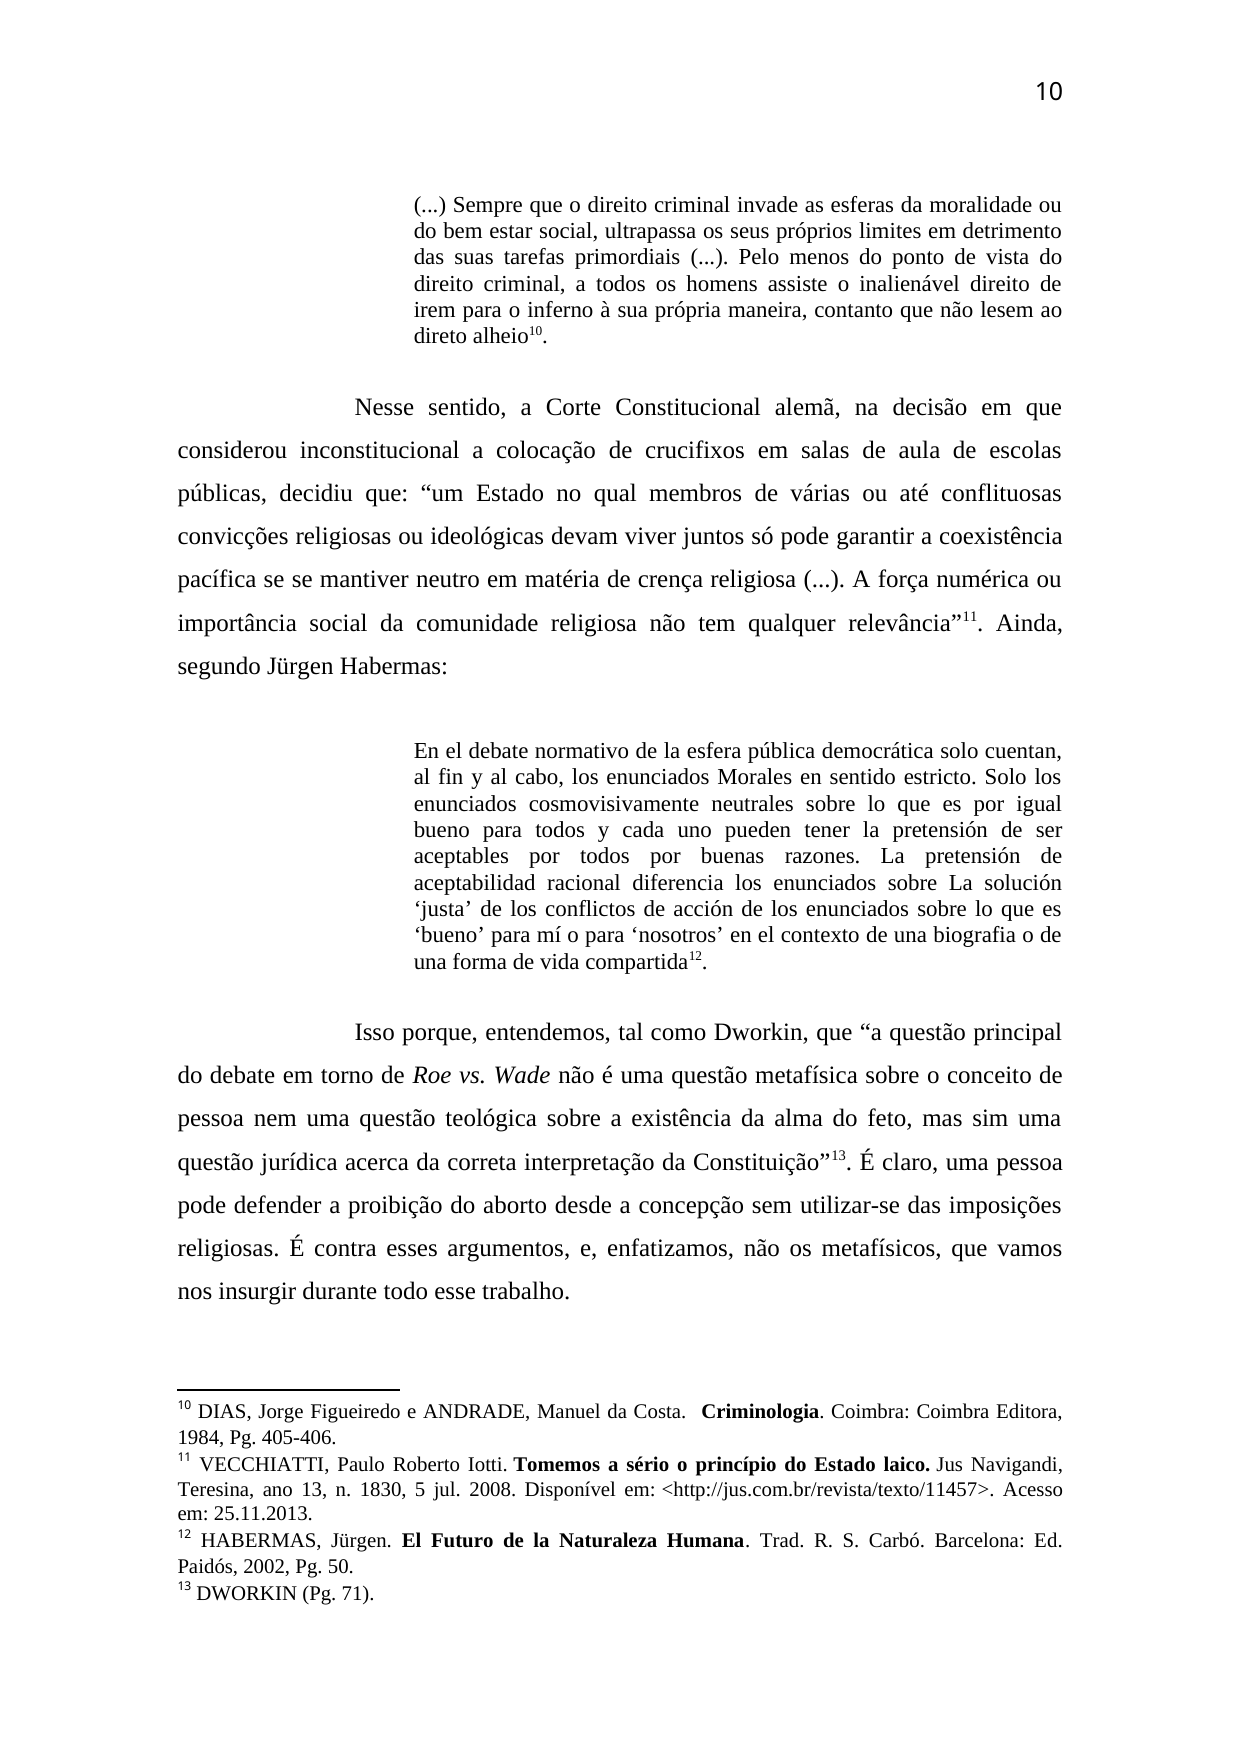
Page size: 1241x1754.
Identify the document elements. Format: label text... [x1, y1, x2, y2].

text En el debate normativo de la esfera pública democrática solo cuentan, al fin y al cabo, los enunciados Morales en sentido estricto. Solo los enunciados cosmovisivamente neutrales sobre lo que es por igual bueno para todos y cada uno pueden tener la pretensión de ser aceptables por todos por buenas razones. La pretensión de aceptabilidad racional diferencia los enunciados sobre La solución ‘justa’ de los conflictos de acción de los enunciados sobre lo que es ‘bueno’ para mí o para ‘nosotros’ en el contexto de una biografia o de una forma de vida compartida. [413, 737, 1063, 974]
text Isso porque, entendemos, tal como Dworkin, que “a questão principal do debate em torno de Roe vs. Wade não é uma questão metafísica sobre o conceito de pessoa nem uma questão teológica sobre a existência da alma do feto, mas sim uma questão jurídica acerca da correta interpretação da Constituição”. É claro, uma pessoa pode defender a proibição do aborto desde a concepção sem utilizar-se das imposições religiosas. É contra esses argumentos, e, enfatizamos, não os metafísicos, que vamos nos insurgir durante todo esse trabalho. [177, 1017, 1063, 1305]
text Nesse sentido, a Corte Constitucional alemã, na decisão em que considerou inconstitucional a colocação de crucifixos em salas de aula de escolas públicas, decidiu que: “um Estado no qual membros de várias ou até conflituosas convicções religiosas ou ideológicas devam viver juntos só pode garantir a coexistência pacífica se se mantiver neutro em matéria de crença religiosa (...). A força numérica ou importância social da comunidade religiosa não tem qualquer relevância”. Ainda, segundo Jürgen Habermas: [177, 392, 1063, 679]
text (...) Sempre que o direito criminal invade as esferas da moralidade ou do bem estar social, ultrapassa os seus próprios limites em detrimento das suas tarefas primordiais (...). Pelo menos do ponto de vista do direito criminal, a todos os homens assiste o inalienável direito de irem para o inferno à sua própria maneira, contanto que não lesem ao direto alheio. [413, 191, 1063, 349]
